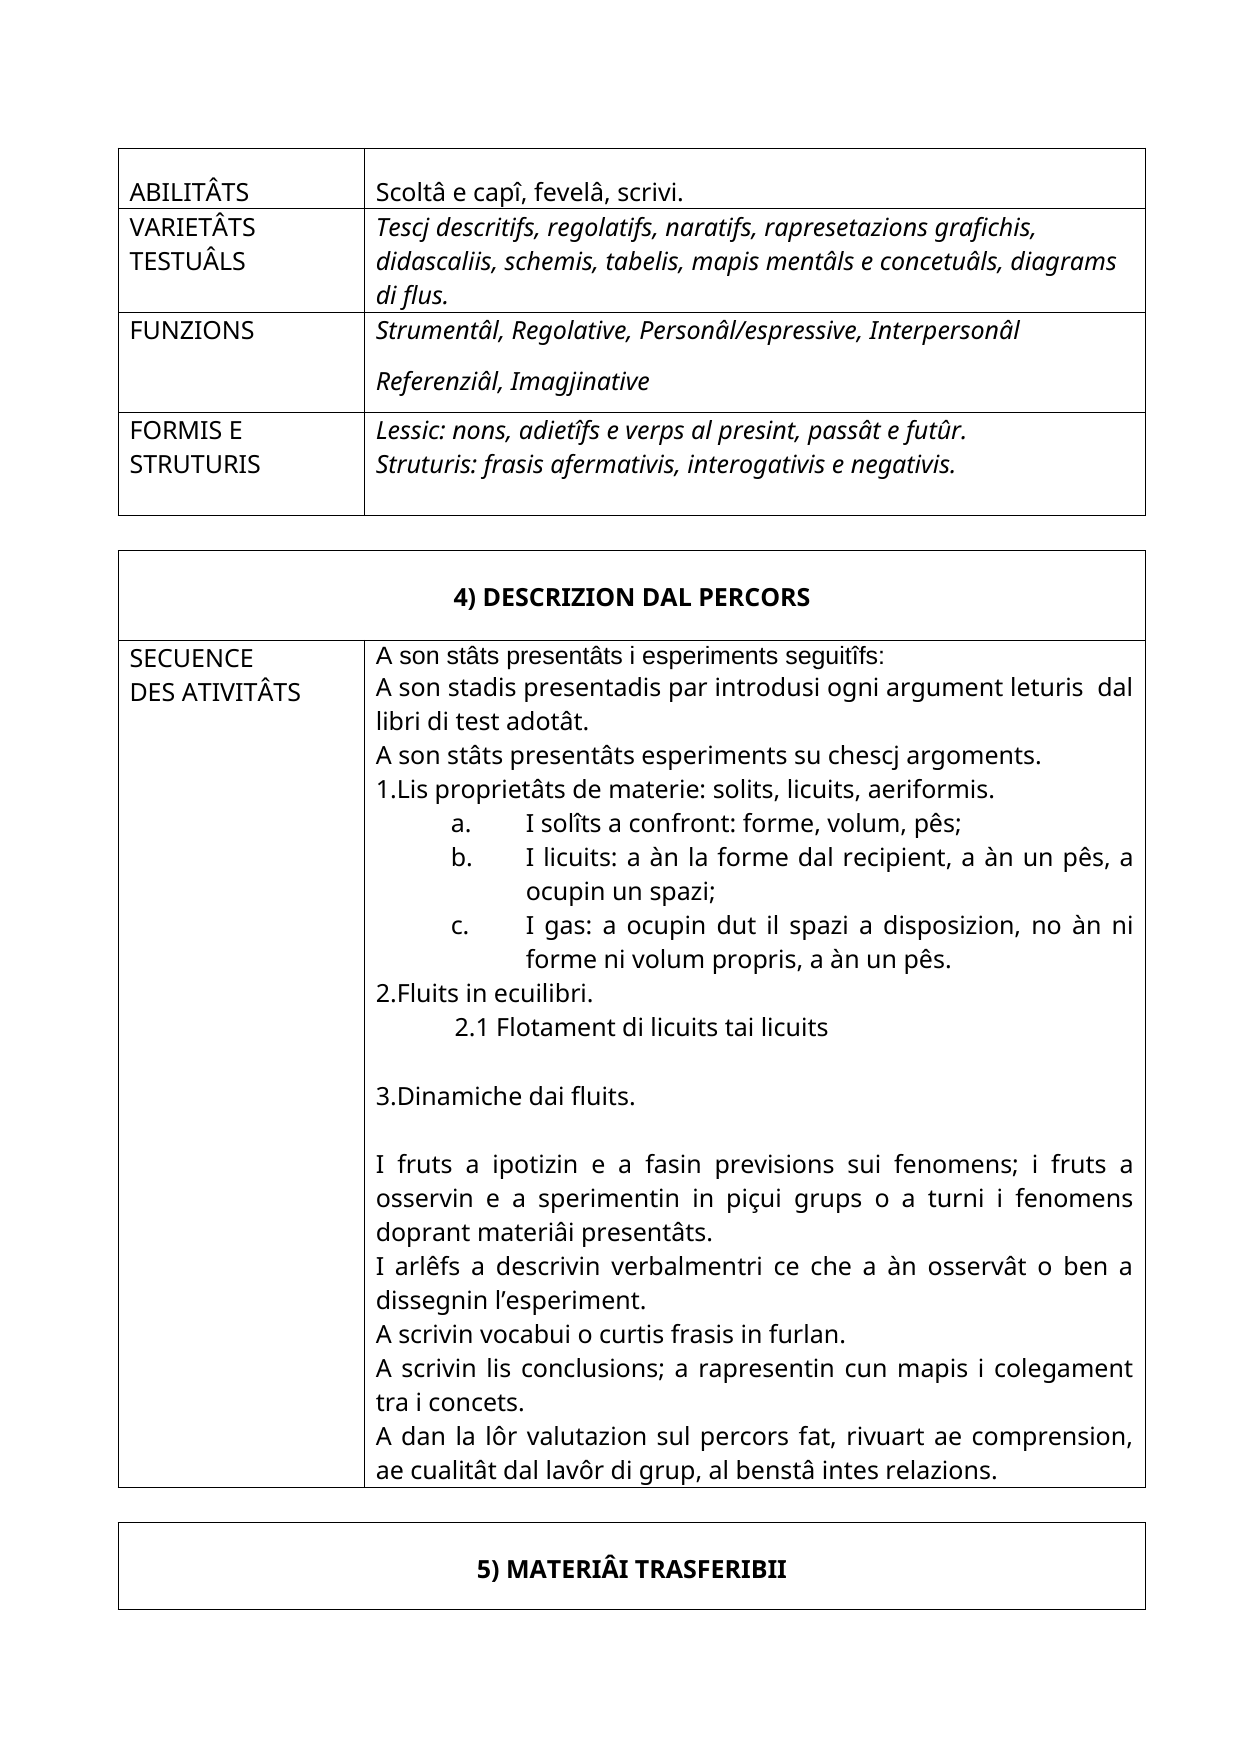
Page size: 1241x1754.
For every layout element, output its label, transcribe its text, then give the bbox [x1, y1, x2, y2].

table_cell Lessic: nons, adietîfs e verps al presint, passât e futûr. Struturis: frasis afermativis, interogativis e negativis. [365, 413, 1145, 515]
table_cell FUNZIONS [119, 313, 364, 412]
table_cell FORMIS E STRUTURIS [119, 413, 364, 515]
table_cell SECUENCE DES ATIVITÂTS [119, 641, 364, 1487]
table_cell Strumentâl, Regolative, Personâl/espressive, Interpersonâl Referenziâl, Imagjinative [365, 313, 1145, 412]
table_cell VARIETÂTS TESTUÂLS [119, 209, 364, 312]
table_cell ABILITÂTS [119, 149, 364, 208]
table_cell A son stâts presentâts i esperiments seguitîfs: A son stadis presentadis par introdusi ogni argument leturis dal libri di test adotât. A son stâts presentâts esperiments su chescj argoments. 1.Lis proprietâts de materie: solits, licuits, aeriformis. I solîts a confront: forme, volum, pês; I licuits: a àn la forme dal recipient, a àn un pês, a ocupin un spazi; I gas: a ocupin dut il spazi a disposizion, no àn ni forme ni volum propris, a àn un pês. 2.Fluits in ecuilibri. 2.1 Flotament di licuits tai licuits 3.Dinamiche dai fluits. I fruts a ipotizin e a fasin previsions sui fenomens; i fruts a osservin e a sperimentin in piçui grups o a turni i fenomens doprant materiâi presentâts. I arlêfs a descrivin verbalmentri ce che a àn osservât o ben a dissegnin l’esperiment. A scrivin vocabui o curtis frasis in furlan. A scrivin lis conclusions; a rapresentin cun mapis i colegament tra i concets. A dan la lôr valutazion sul percors fat, rivuart ae comprension, ae cualitât dal lavôr di grup, al benstâ intes relazions. [365, 641, 1145, 1487]
table_header 4) DESCRIZION DAL PERCORS [119, 551, 1145, 640]
table_header 5) MATERIÂI TRASFERIBII [119, 1523, 1145, 1609]
table_cell Tescj descritifs, regolatifs, naratifs, rapresetazions grafichis, didascaliis, schemis, tabelis, mapis mentâls e concetuâls, diagrams di flus. [365, 209, 1145, 312]
table_cell Scoltâ e capî, fevelâ, scrivi. [365, 149, 1145, 208]
